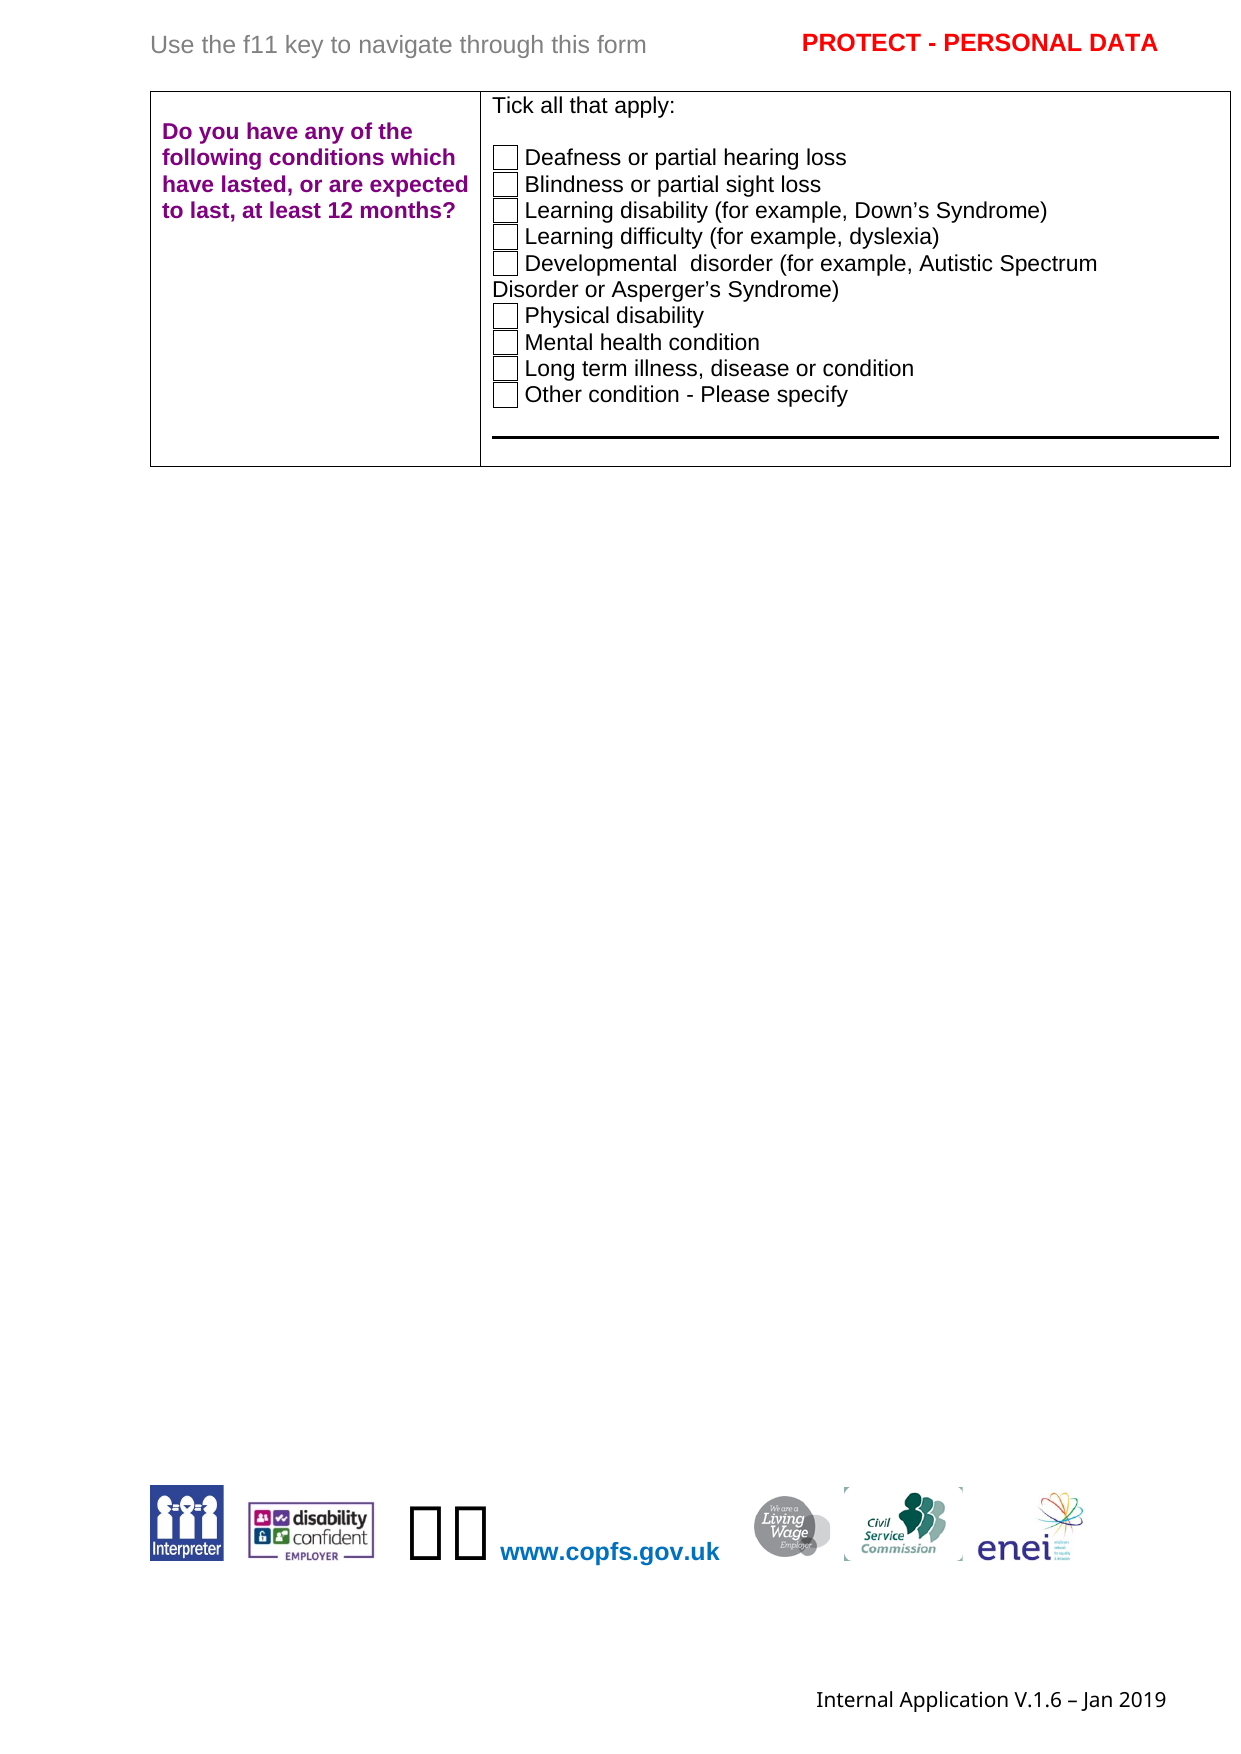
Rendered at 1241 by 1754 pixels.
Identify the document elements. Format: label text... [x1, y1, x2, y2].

picture [752, 1491, 831, 1561]
table_cell Do you have any of the following conditions which have lasted, or are expected to last, at least 12 months? [151, 92, 480, 466]
picture [244, 1499, 376, 1561]
table_cell Tick all that apply: Deafness or partial hearing loss Blindness or partial sight loss Learning disability (for example, Down’s Syndrome) Learning difficulty (for example, dyslexia) Developmental disorder (for example, Autistic Spectrum Disorder or Asperger’s Syndrome) Physical disability Mental health condition Long term illness, disease or condition Other condition - Please specify [481, 92, 1230, 466]
picture [844, 1487, 963, 1561]
picture [150, 1485, 224, 1561]
picture [976, 1490, 1084, 1561]
